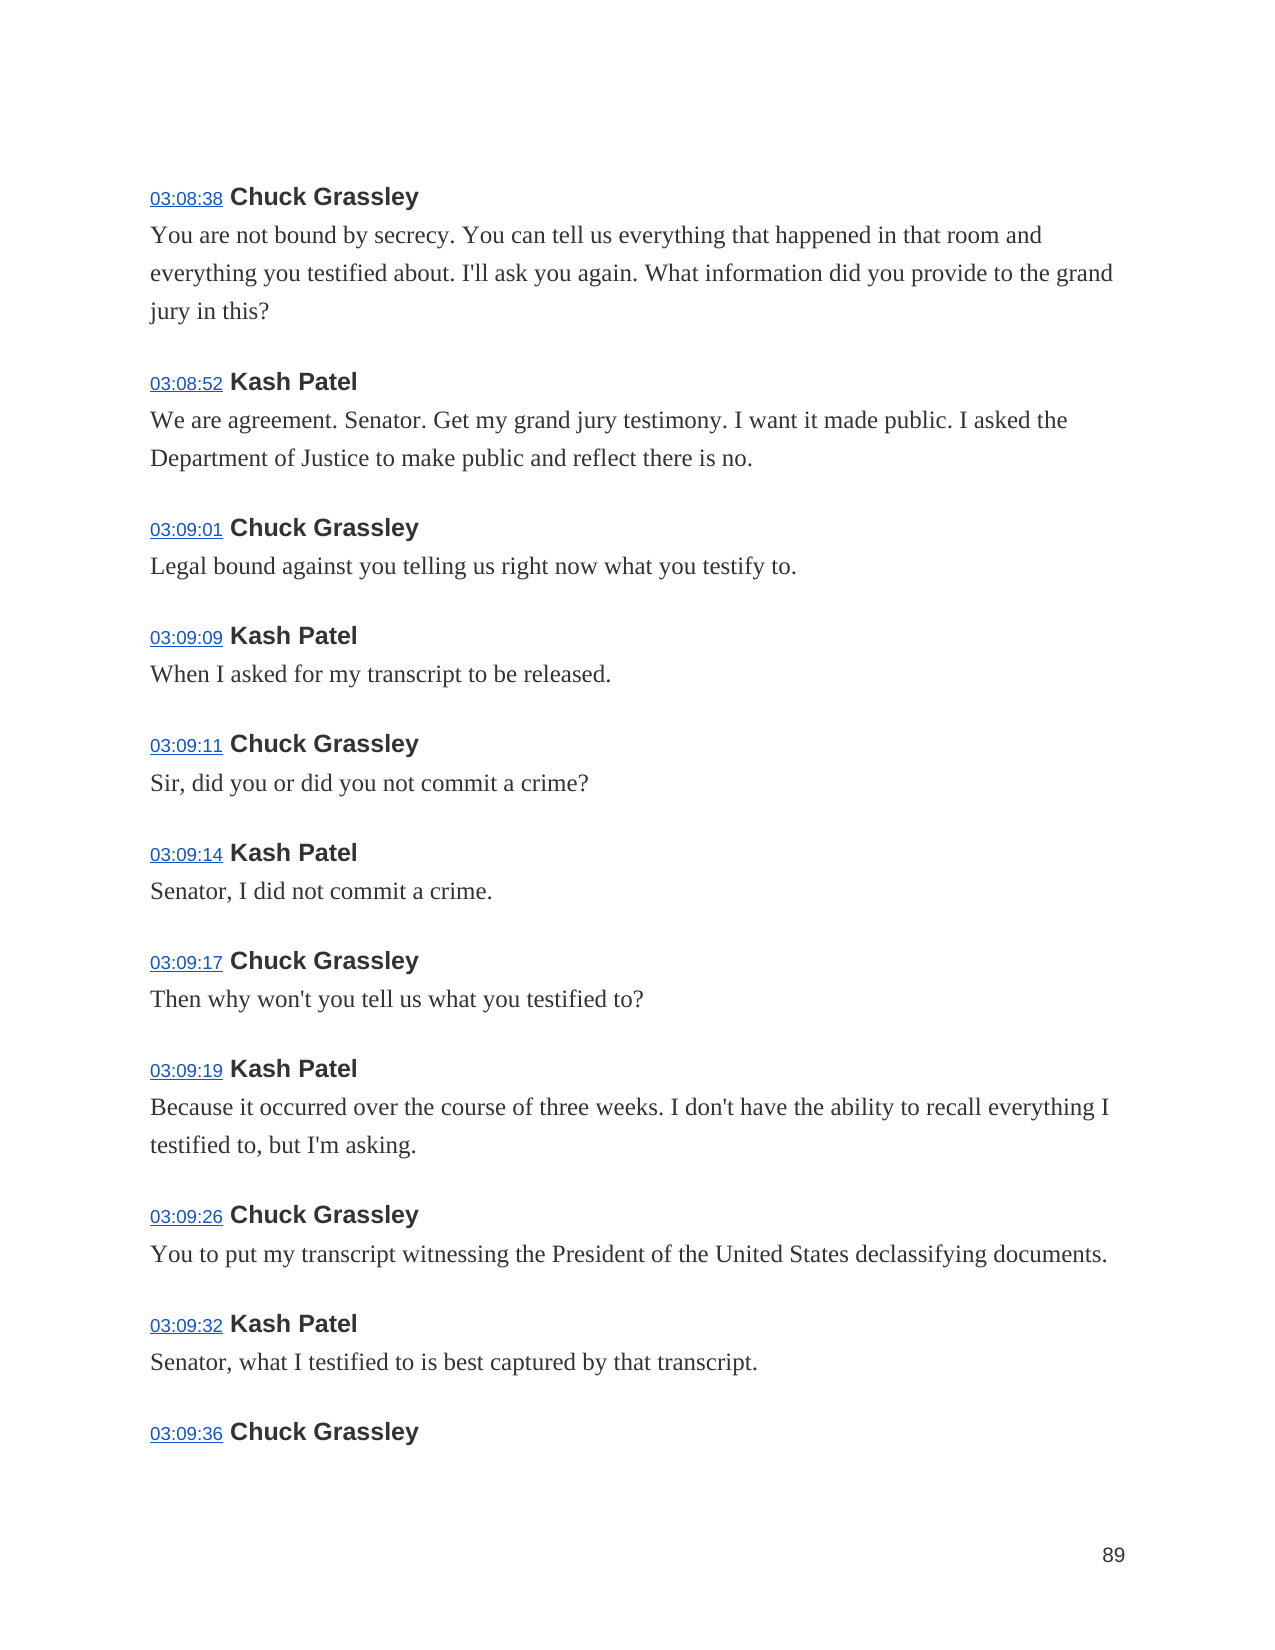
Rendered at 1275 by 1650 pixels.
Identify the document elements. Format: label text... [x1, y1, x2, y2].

text 03:09:19 Kash Patel [150, 1054, 1125, 1083]
text 03:08:52 Kash Patel [150, 366, 1125, 395]
text 03:09:09 Kash Patel [150, 621, 1125, 650]
text 03:09:26 Chuck Grassley [150, 1201, 1125, 1229]
text Sir, did you or did you not commit a crime? [150, 768, 1125, 796]
text When I asked for my transcript to be released. [150, 659, 1125, 688]
text You are not bound by secrecy. You can tell us everything that happened in that room and everything you testified about. I'll ask you again. What information did you provide to the grand jury in this? [150, 220, 1125, 325]
text Legal bound against you telling us right now what you testify to. [150, 551, 1125, 580]
text 03:09:11 Chuck Grassley [150, 729, 1125, 758]
text 03:09:32 Kash Patel [150, 1309, 1125, 1337]
text 03:09:17 Chuck Grassley [150, 946, 1125, 974]
text You to put my transcript witnessing the President of the United States declassifying documents. [150, 1239, 1125, 1267]
text 03:09:01 Chuck Grassley [150, 513, 1125, 542]
text Because it occurred over the course of three weeks. I don't have the ability to recall everything I testified to, but I'm asking. [150, 1092, 1125, 1159]
text Then why won't you tell us what you testified to? [150, 984, 1125, 1013]
text Senator, I did not commit a crime. [150, 876, 1125, 904]
text Senator, what I testified to is best captured by that transcript. [150, 1347, 1125, 1376]
text 03:08:38 Chuck Grassley [150, 182, 1125, 211]
text We are agreement. Senator. Get my grand jury testimony. I want it made public. I asked the Department of Justice to make public and reflect there is no. [150, 405, 1125, 472]
text 03:09:36 Chuck Grassley [150, 1417, 1125, 1446]
text 03:09:14 Kash Patel [150, 838, 1125, 866]
